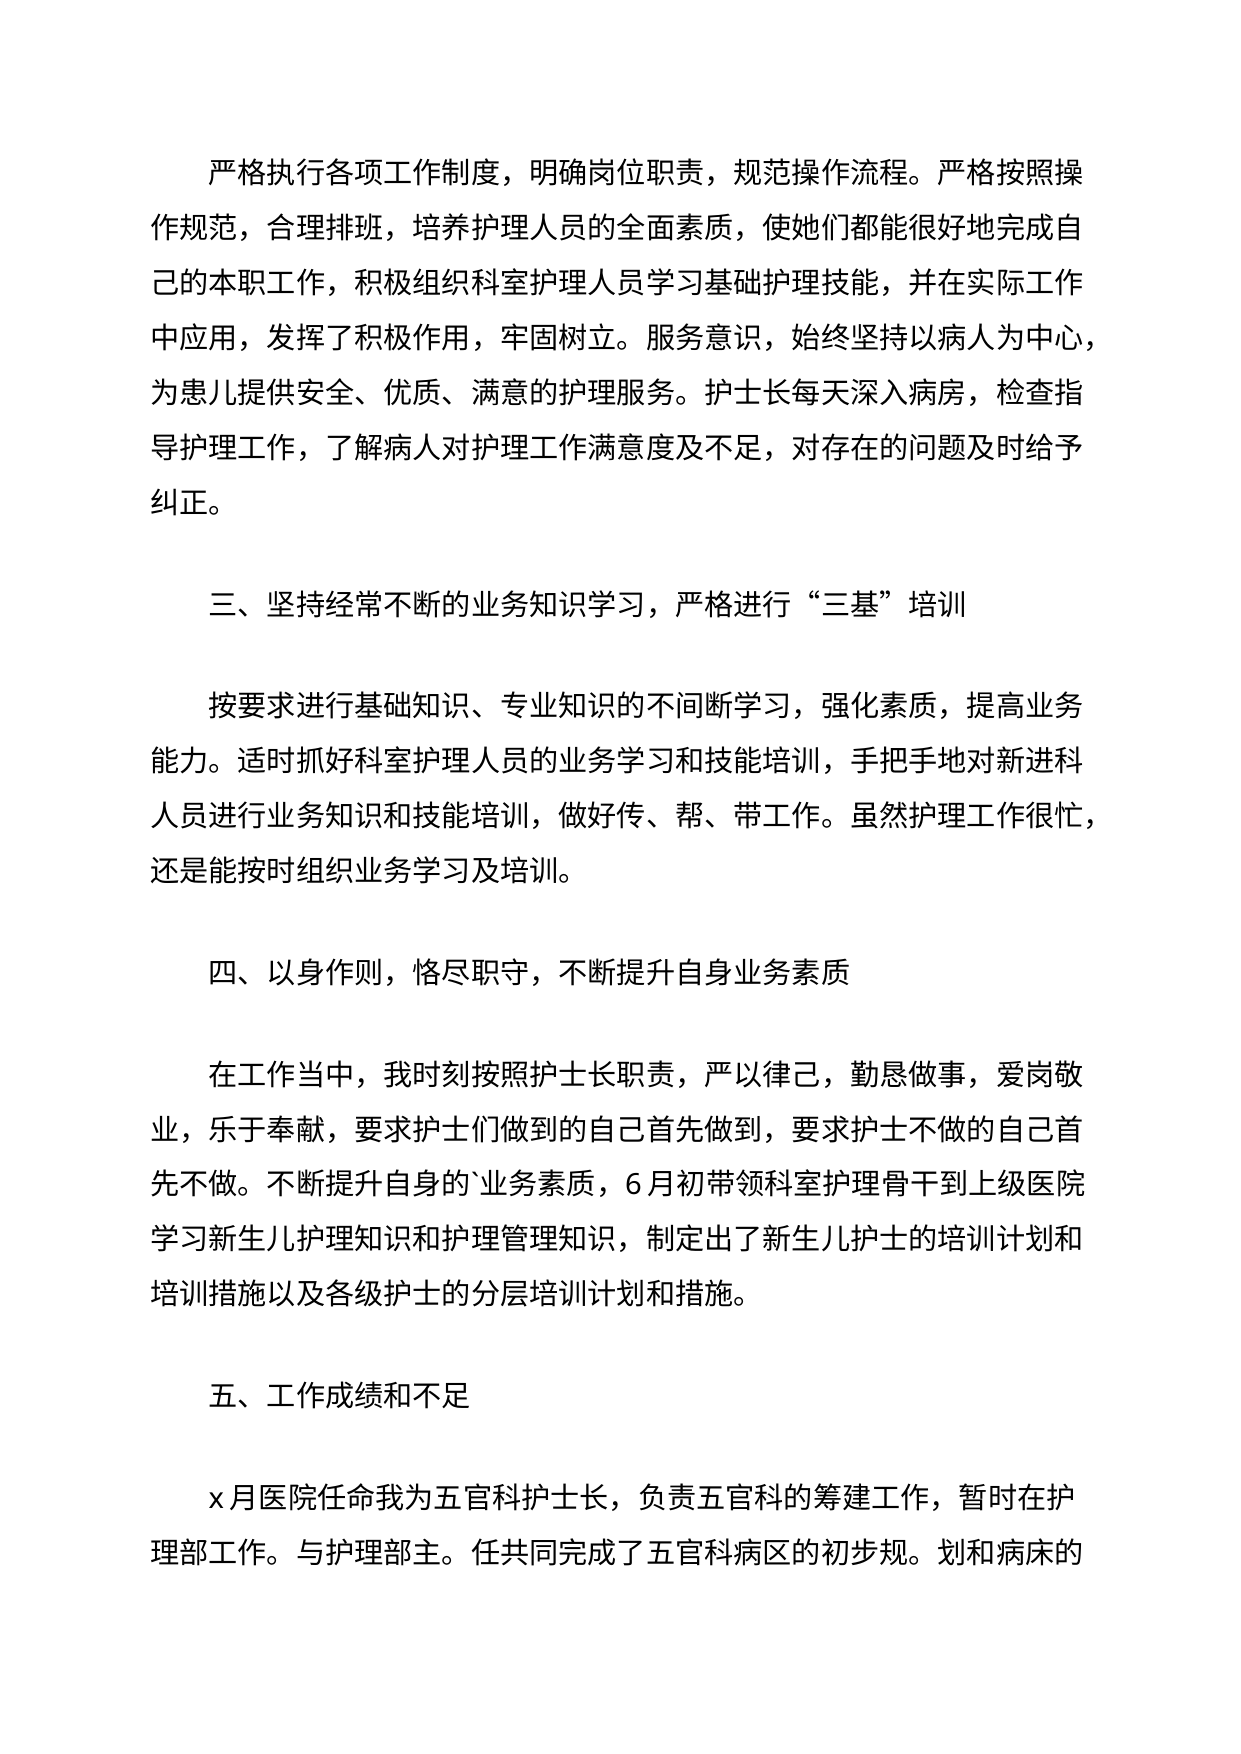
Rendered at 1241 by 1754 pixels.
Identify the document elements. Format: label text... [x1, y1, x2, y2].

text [150, 1474, 1090, 1572]
text 严格执行各项工作制度，明确岗位职责，规范操作流程。严格按照操作规范，合理排班，培养护理人员的全面素质，使她们都能很好地完成自己的本职工作，积极组织科室护理人员学习基础护理技能，并在实际工作中应用，发挥了积极作用，牢固树立。服务意识，始终坚持以病人为中心，为患儿提供安全、优质、满意的护理服务。护士长每天深入病房，检查指导护理工作，了解病人对护理工作满意度及不足，对存在的问题及时给予纠正。 [150, 150, 1090, 522]
text 按要求进行基础知识、专业知识的不间断学习，强化素质，提高业务能力。适时抓好科室护理人员的业务学习和技能培训，手把手地对新进科人员进行业务知识和技能培训，做好传、帮、带工作。虽然护理工作很忙，还是能按时组织业务学习及培训。 [150, 683, 1090, 890]
text 四、以身作则，恪尽职守，不断提升自身业务素质 [150, 949, 1090, 992]
text 五、工作成绩和不足 [150, 1373, 1090, 1415]
text 三、坚持经常不断的业务知识学习，严格进行“三基”培训 [150, 581, 1090, 623]
text 在工作当中，我时刻按照护士长职责，严以律己，勤恳做事，爱岗敬业，乐于奉献，要求护士们做到的自己首先做到，要求护士不做的自己首先不做。不断提升自身的`业务素质，6月初带领科室护理骨干到上级医院学习新生儿护理知识和护理管理知识，制定出了新生儿护士的培训计划和培训措施以及各级护士的分层培训计划和措施。 [150, 1051, 1090, 1313]
